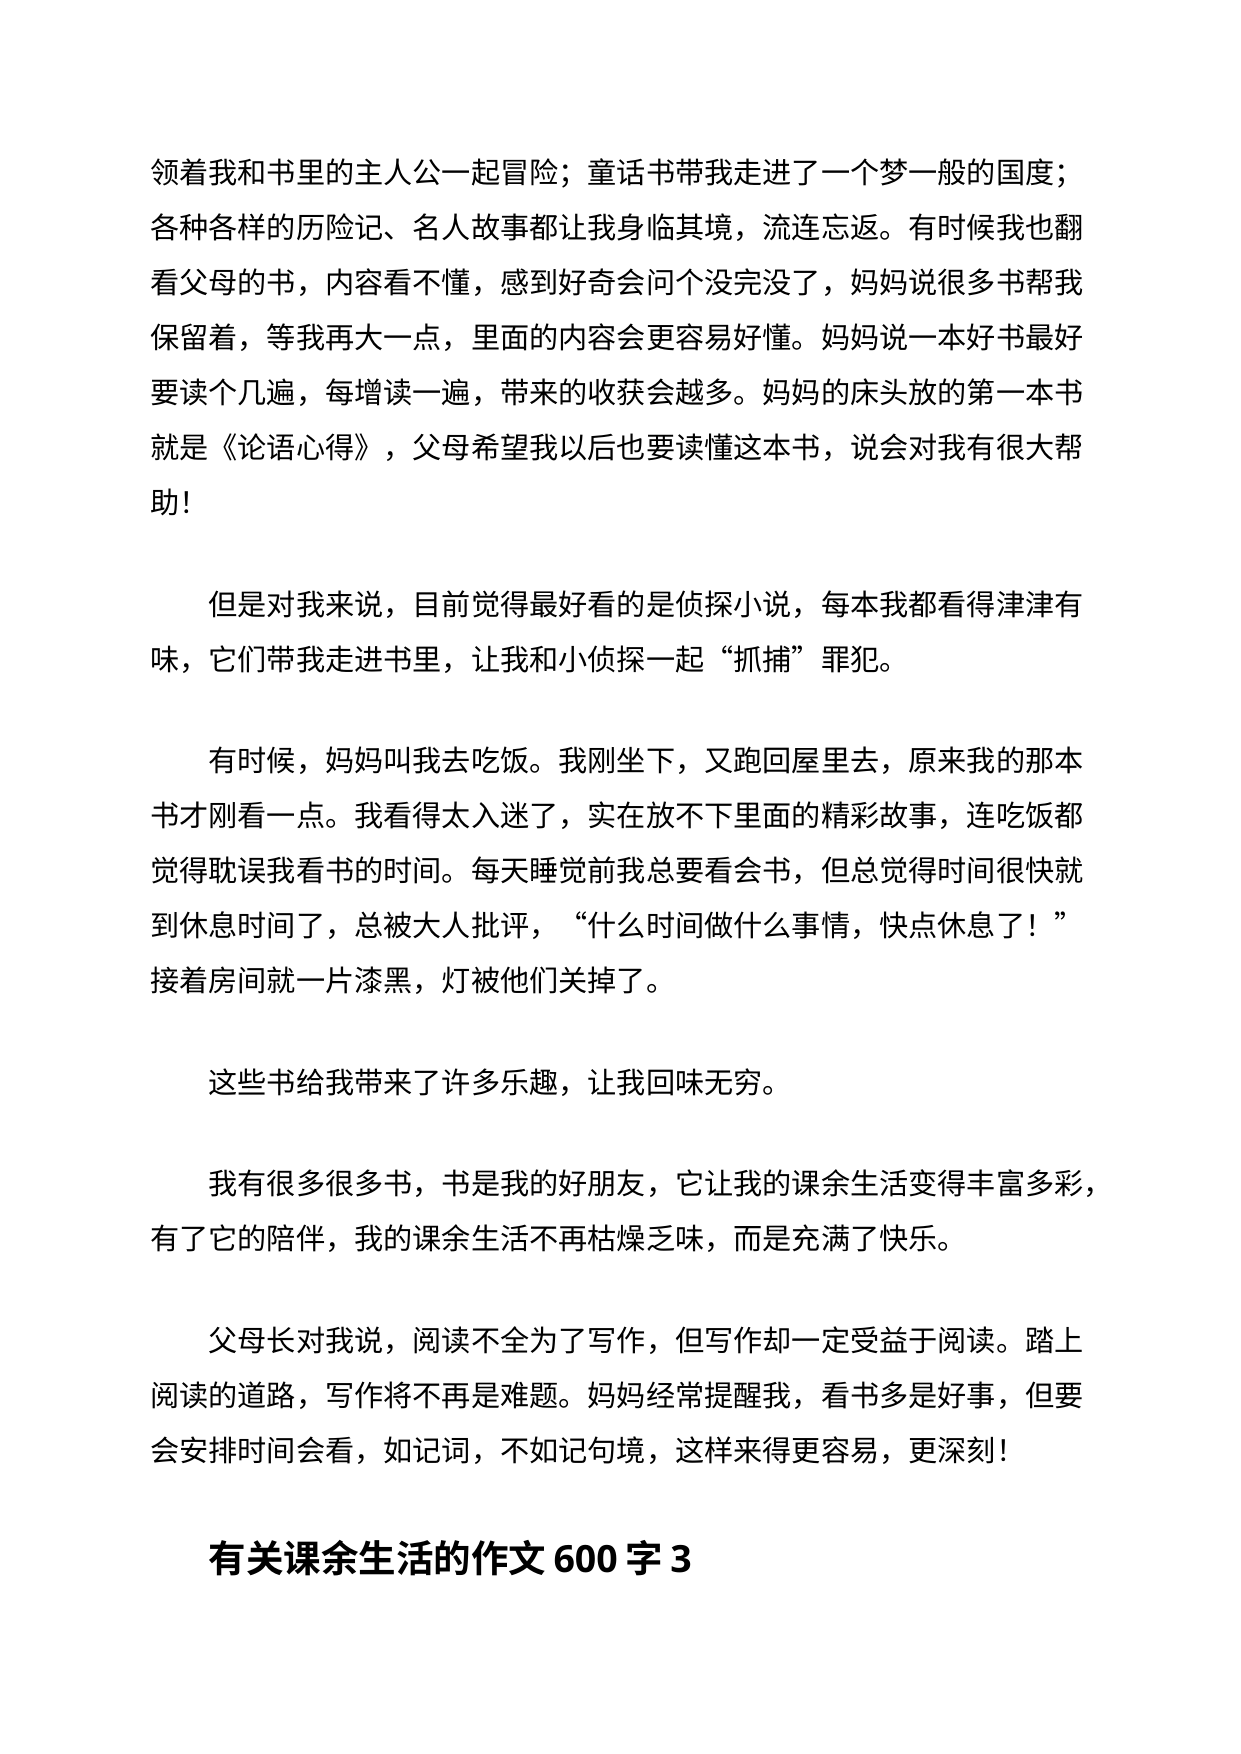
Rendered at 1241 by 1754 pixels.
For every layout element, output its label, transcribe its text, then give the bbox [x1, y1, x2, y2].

text 父母长对我说，阅读不全为了写作，但写作却一定受益于阅读。踏上阅读的道路，写作将不再是难题。妈妈经常提醒我，看书多是好事，但要会安排时间会看，如记词，不如记句境，这样来得更容易，更深刻！ [150, 1318, 1090, 1470]
text 有时候，妈妈叫我去吃饭。我刚坐下，又跑回屋里去，原来我的那本书才刚看一点。我看得太入迷了，实在放不下里面的精彩故事，连吃饭都觉得耽误我看书的时间。每天睡觉前我总要看会书，但总觉得时间很快就到休息时间了，总被大人批评，“什么时间做什么事情，快点休息了！”接着房间就一片漆黑，灯被他们关掉了。 [150, 738, 1090, 1000]
text 这些书给我带来了许多乐趣，让我回味无穷。 [150, 1059, 1090, 1101]
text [150, 150, 1090, 522]
text 有关课余生活的作文600字3 [150, 1529, 1090, 1584]
text 但是对我来说，目前觉得最好看的是侦探小说，每本我都看得津津有味，它们带我走进书里，让我和小侦探一起“抓捕”罪犯。 [150, 581, 1090, 678]
text 我有很多很多书，书是我的好朋友，它让我的课余生活变得丰富多彩，有了它的陪伴，我的课余生活不再枯燥乏味，而是充满了快乐。 [150, 1161, 1090, 1258]
